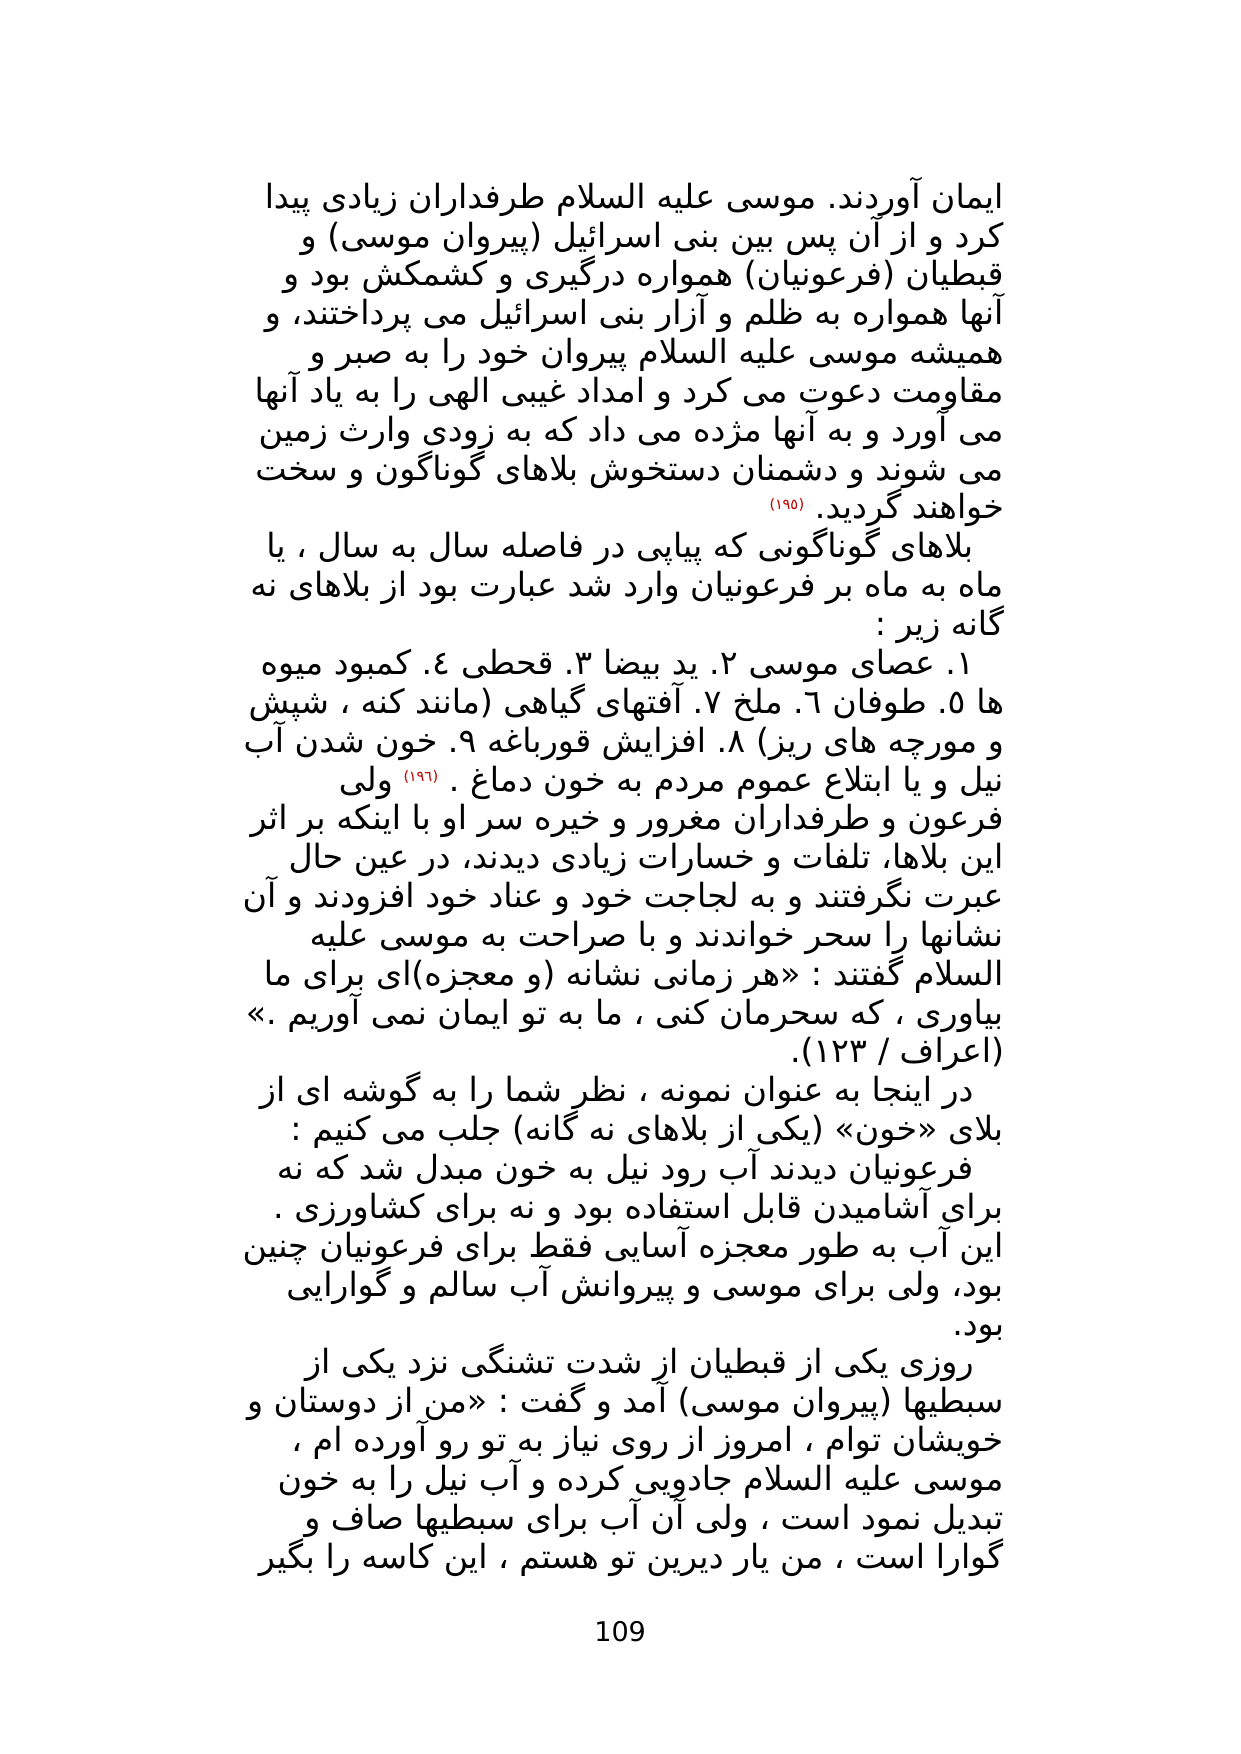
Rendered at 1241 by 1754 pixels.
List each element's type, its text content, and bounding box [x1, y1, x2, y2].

text فرعونيان ديدند آب رود نيل به خون مبدل شد كه نه براى آشاميدن قابل استفاده بود و نه براى كشاورزى . اين آب به طور معجزه آسايى فقط براى فرعونيان چنين بود، ولى براى موسى و پيروانش آب سالم و گوارايى بود. [236, 1148, 1004, 1343]
text در اينجا به عنوان نمونه ، نظر شما را به گوشه اى از بلاى «خون» (يكى از بلاهاى نه گانه) جلب مى كنيم : [236, 1071, 1004, 1148]
text ١. عصاى موسى ٢. يد بيضا ٣. قحطى ٤. كمبود ميوه ها ٥. طوفان ٦. ملخ ٧. آفتهاى گياهى (مانند كنه ، شپش و مورچه هاى ريز) ٨. افزايش قورباغه ٩. خون شدن آب نيل و يا ابتلاع عموم مردم به خون دماغ . (١٩٦) ولى فرعون و طرفداران مغرور و خيره سر او با اينكه بر اثر اين بلاها، تلفات و خسارات زيادى ديدند، در عين حال عبرت نگرفتند و به لجاجت خود و عناد خود افزودند و آن نشانها را سحر خواندند و با صراحت به موسى عليه السلام گفتند : «هر زمانى نشانه (و معجزه)اى براى ما بياورى ، كه سحرمان كنى ، ما به تو ايمان نمى آوريم .» (اعراف / ١٢٣). [236, 643, 1004, 1071]
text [236, 177, 1004, 527]
text بلاهاى گوناگونى كه پياپى در فاصله سال به سال ، يا ماه به ماه بر فرعونيان وارد شد عبارت بود از بلاهاى نه گانه زير : [236, 527, 1004, 643]
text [236, 1343, 1004, 1576]
